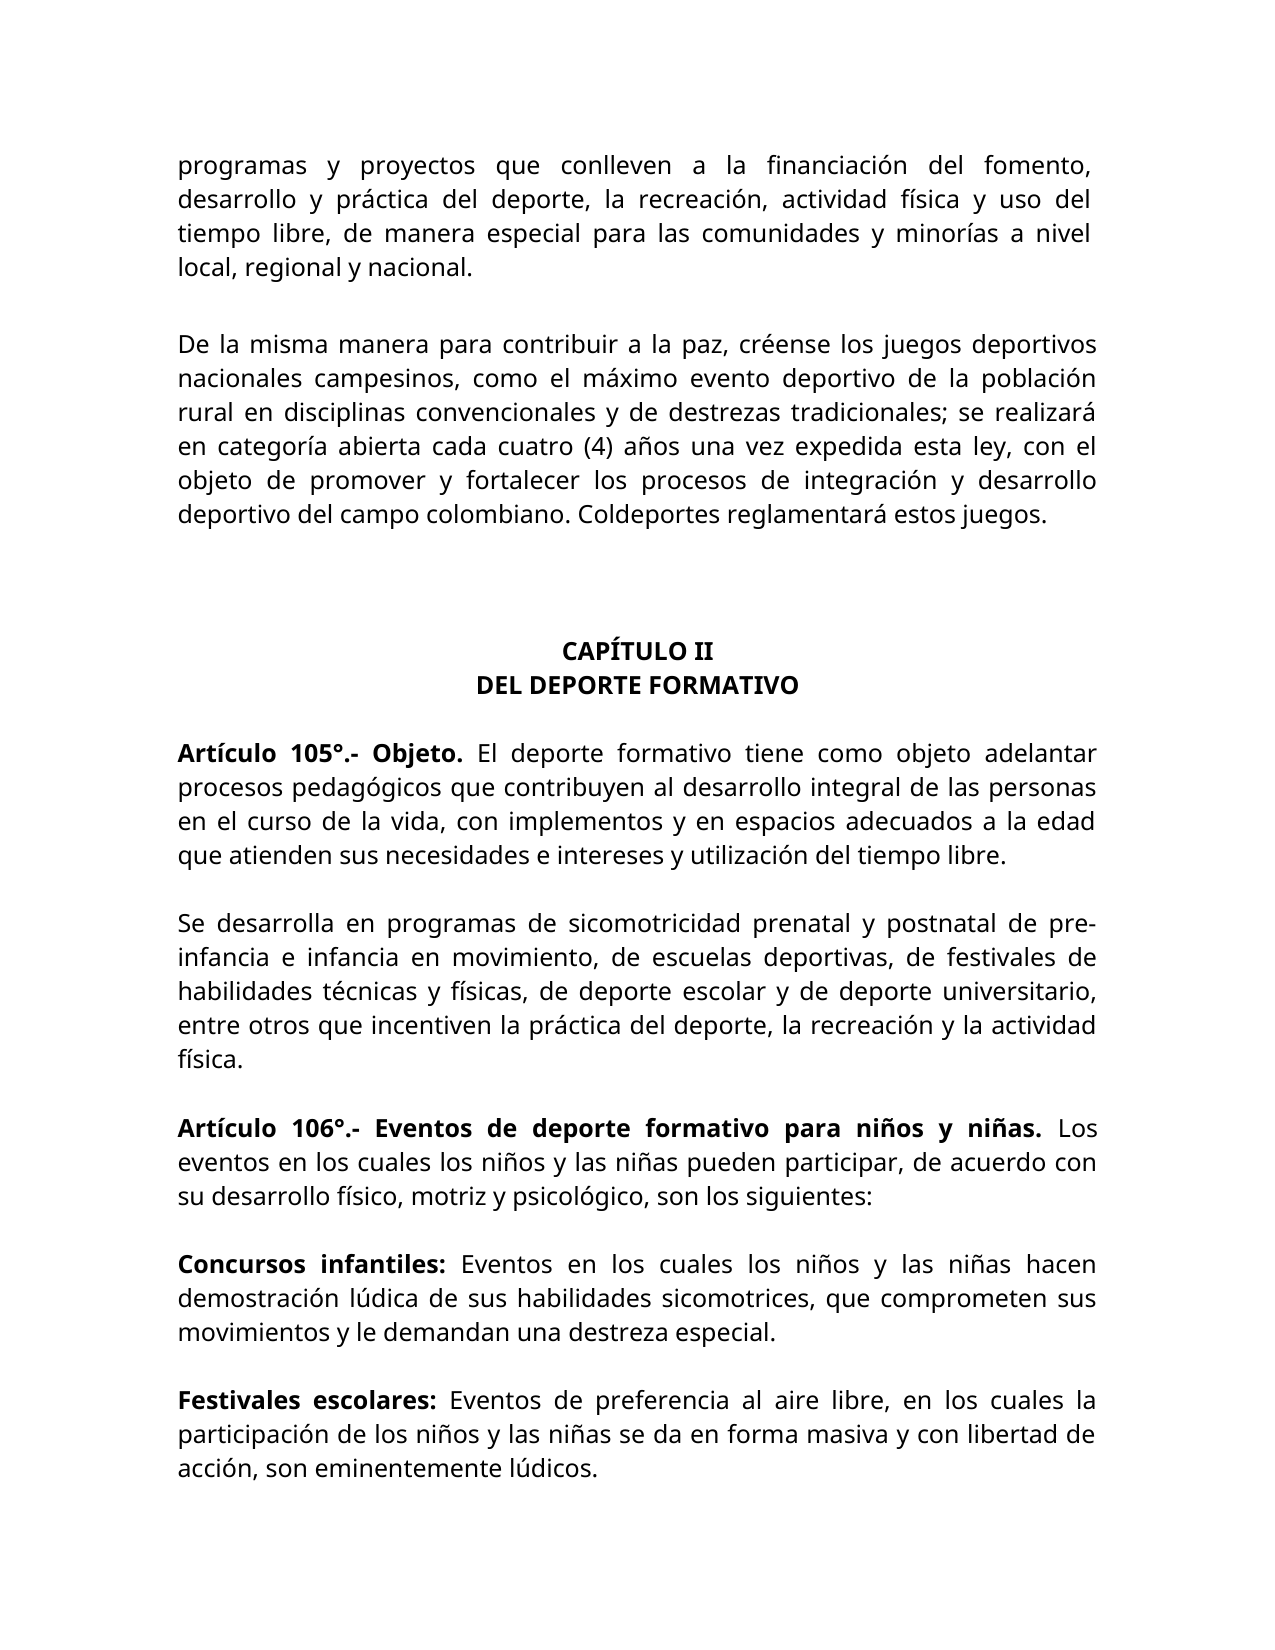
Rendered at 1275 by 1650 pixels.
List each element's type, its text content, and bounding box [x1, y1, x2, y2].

text Artículo 105°.- Objeto. El deporte formativo tiene como objeto adelantar procesos pedagógicos que contribuyen al desarrollo integral de las personas en el curso de la vida, con implementos y en espacios adecuados a la edad que atienden sus necesidades e intereses y utilización del tiempo libre. [177, 736, 1098, 872]
text Artículo 106°.- Eventos de deporte formativo para niños y niñas. Los eventos en los cuales los niños y las niñas pueden participar, de acuerdo con su desarrollo físico, motriz y psicológico, son los siguientes: [177, 1110, 1098, 1212]
text De la misma manera para contribuir a la paz, créense los juegos deportivos nacionales campesinos, como el máximo evento deportivo de la población rural en disciplinas convencionales y de destrezas tradicionales; se realizará en categoría abierta cada cuatro (4) años una vez expedida esta ley, con el objeto de promover y fortalecer los procesos de integración y desarrollo deportivo del campo colombiano. Coldeportes reglamentará estos juegos. [177, 327, 1098, 531]
text Se desarrolla en programas de sicomotricidad prenatal y postnatal de pre- infancia e infancia en movimiento, de escuelas deportivas, de festivales de habilidades técnicas y físicas, de deporte escolar y de deporte universitario, entre otros que incentiven la práctica del deporte, la recreación y la actividad física. [177, 906, 1098, 1076]
text DEL DEPORTE FORMATIVO [177, 667, 1098, 701]
text Concursos infantiles: Eventos en los cuales los niños y las niñas hacen demostración lúdica de sus habilidades sicomotrices, que comprometen sus movimientos y le demandan una destreza especial. [177, 1246, 1098, 1349]
text CAPÍTULO II [177, 633, 1098, 667]
text Festivales escolares: Eventos de preferencia al aire libre, en los cuales la participación de los niños y las niñas se da en forma masiva y con libertad de acción, son eminentemente lúdicos. [177, 1383, 1098, 1485]
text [177, 148, 1093, 284]
